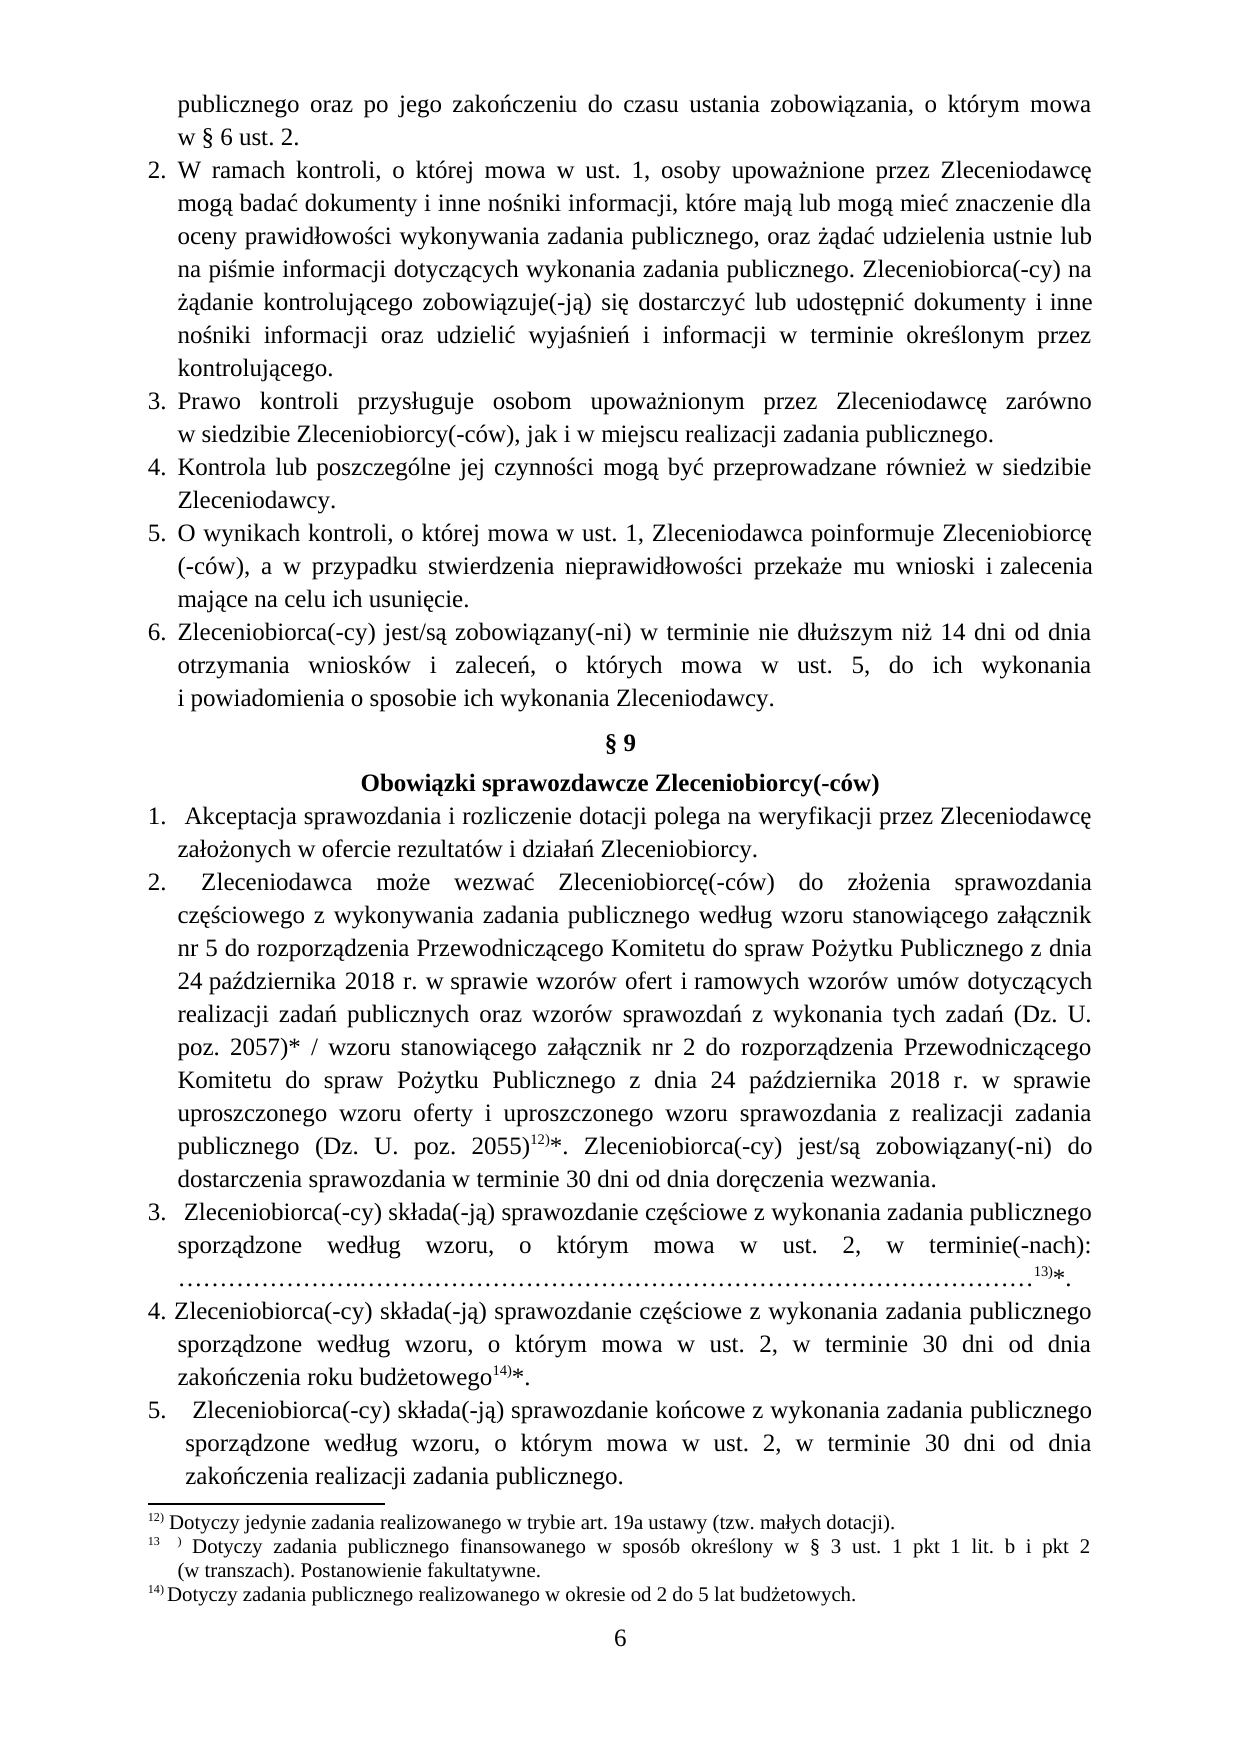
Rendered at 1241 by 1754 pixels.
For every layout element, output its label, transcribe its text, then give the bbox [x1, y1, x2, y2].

subtitle § 9 [148, 728, 1093, 757]
subtitle Obowiązki sprawozdawcze Zleceniobiorcy(-ców) [148, 768, 1093, 797]
list O wynikach kontroli, o której mowa w ust. 1, Zleceniodawca poinformuje Zleceniobiorcę (-ców), a w przypadku stwierdzenia nieprawidłowości przekaże mu wnioski i zalecenia mające na celu ich usunięcie. [148, 518, 1093, 613]
list Kontrola lub poszczególne jej czynności mogą być przeprowadzane również w siedzibie Zleceniodawcy. [148, 452, 1093, 514]
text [148, 89, 1093, 150]
text 4. Zleceniobiorca(-cy) składa(-ją) sprawozdanie częściowe z wykonania zadania publicznego sporządzone według wzoru, o którym mowa w ust. 2, w terminie 30 dni od dnia zakończenia roku budżetowego)*. [148, 1296, 1093, 1391]
list Zleceniodawca może wezwać Zleceniobiorcę(-ców) do złożenia sprawozdania częściowego z wykonywania zadania publicznego według wzoru stanowiącego załącznik nr 5 do rozporządzenia Przewodniczącego Komitetu do spraw Pożytku Publicznego z dnia 24 października 2018 r. w sprawie wzorów ofert i ramowych wzorów umów dotyczących realizacji zadań publicznych oraz wzorów sprawozdań z wykonania tych zadań (Dz. U. poz. 2057)* / wzoru stanowiącego załącznik nr 2 do rozporządzenia Przewodniczącego Komitetu do spraw Pożytku Publicznego z dnia 24 października 2018 r. w sprawie uproszczonego wzoru oferty i uproszczonego wzoru sprawozdania z realizacji zadania publicznego (Dz. U. poz. 2055))*. Zleceniobiorca(-cy) jest/są zobowiązany(-ni) do dostarczenia sprawozdania w terminie 30 dni od dnia doręczenia wezwania. [148, 867, 1093, 1193]
list Zleceniobiorca(-cy) składa(-ją) sprawozdanie końcowe z wykonania zadania publicznego sporządzone według wzoru, o którym mowa w ust. 2, w terminie 30 dni od dnia zakończenia realizacji zadania publicznego. [148, 1395, 1093, 1490]
list Akceptacja sprawozdania i rozliczenie dotacji polega na weryfikacji przez Zleceniodawcę założonych w ofercie rezultatów i działań Zleceniobiorcy. [148, 801, 1093, 863]
list W ramach kontroli, o której mowa w ust. 1, osoby upoważnione przez Zleceniodawcę mogą badać dokumenty i inne nośniki informacji, które mają lub mogą mieć znaczenie dla oceny prawidłowości wykonywania zadania publicznego, oraz żądać udzielenia ustnie lub na piśmie informacji dotyczących wykonania zadania publicznego. Zleceniobiorca(-cy) na żądanie kontrolującego zobowiązuje(-ją) się dostarczyć lub udostępnić dokumenty i inne nośniki informacji oraz udzielić wyjaśnień i informacji w terminie określonym przez kontrolującego. [148, 155, 1093, 382]
list Prawo kontroli przysługuje osobom upoważnionym przez Zleceniodawcę zarówno w siedzibie Zleceniobiorcy(-ców), jak i w miejscu realizacji zadania publicznego. [148, 386, 1093, 448]
list Zleceniobiorca(-cy) jest/są zobowiązany(-ni) w terminie nie dłuższym niż 14 dni od dnia otrzymania wniosków i zaleceń, o których mowa w ust. 5, do ich wykonania i powiadomienia o sposobie ich wykonania Zleceniodawcy. [148, 617, 1093, 712]
list Zleceniobiorca(-cy) składa(-ją) sprawozdanie częściowe z wykonania zadania publicznego sporządzone według wzoru, o którym mowa w ust. 2, w terminie(-nach): ………………….………………………………………………………………………)*. [148, 1197, 1093, 1292]
